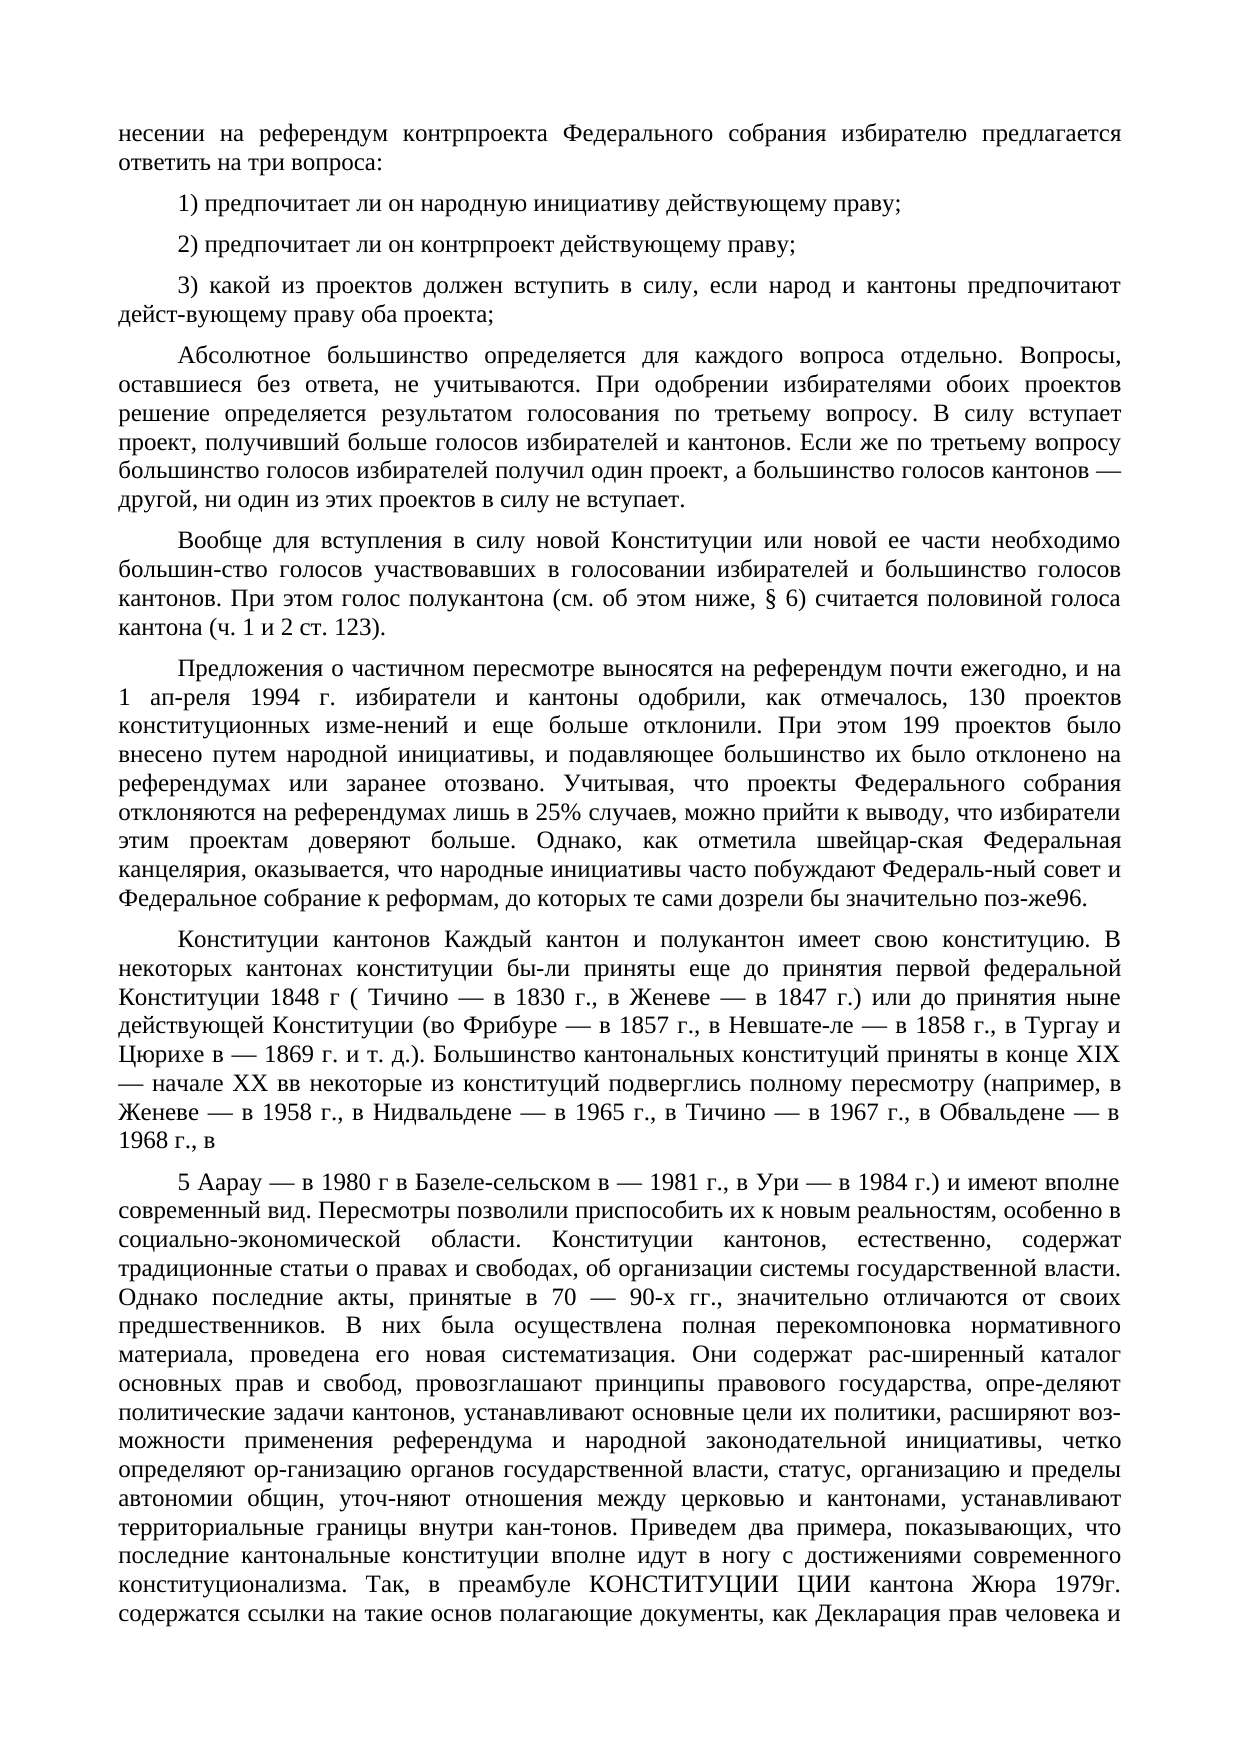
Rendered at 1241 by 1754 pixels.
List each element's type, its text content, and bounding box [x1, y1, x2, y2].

text Вообще для вступления в силу новой Конституции или новой ее части необходимо большин-ство голосов участвовавших в голосовании избирателей и большинство голосов кантонов. При этом голос полукантона (см. об этом ниже, § 6) считается половиной голоса кантона (ч. 1 и 2 ст. 123). [118, 526, 1122, 641]
text Абсолютное большинство определяется для каждого вопроса отдельно. Вопросы, оставшиеся без ответа, не учитываются. При одобрении избирателями обоих проектов решение определяется результатом голосования по третьему вопросу. В силу вступает проект, получивший больше голосов избирателей и кантонов. Если же по третьему вопросу большинство голосов избирателей получил один проект, а большинство голосов кантонов — другой, ни один из этих проектов в силу не вступает. [118, 341, 1122, 513]
text 2) предпочитает ли он контрпроект действующему праву; [118, 229, 1122, 258]
text 1) предпочитает ли он народную инициативу действующему праву; [118, 188, 1122, 217]
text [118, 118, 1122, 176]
text 3) какой из проектов должен вступить в силу, если народ и кантоны предпочитают дейст-вующему праву оба проекта; [118, 271, 1122, 328]
text Предложения о частичном пересмотре выносятся на референдум почти ежегодно, и на 1 ап-реля . избиратели и кантоны одобрили, как отмечалось, 130 проектов конституционных изме-нений и еще больше отклонили. При этом 199 проектов было внесено путем народной инициативы, и подавляющее большинство их было отклонено на референдумах или заранее отозвано. Учитывая, что проекты Федерального собрания отклоняются на референдумах лишь в 25% случаев, можно прийти к выводу, что избиратели этим проектам доверяют больше. Однако, как отметила швейцар-ская Федеральная канцелярия, оказывается, что народные инициативы часто побуждают Федераль-ный совет и Федеральное собрание к реформам, до которых те сами дозрели бы значительно поз-же96. [118, 653, 1122, 912]
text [118, 1167, 1122, 1627]
text Конституции кантонов Каждый кантон и полукантон имеет свою конституцию. В некоторых кантонах конституции бы-ли приняты еще до принятия первой федеральной Конституции ( Тичино — в ., в Женеве — в .) или до принятия ныне действующей Конституции (во Фрибуре — в ., в Невшате-ле — в ., в Тургау и Цюрихе в — . и т. д.). Большинство кантональных конституций приняты в конце XIX — начале XX вв некоторые из конституций подверглись полному пересмотру (например, в Женеве — в ., в Нидвальдене — в ., в Тичино — в ., в Обвальдене — в ., в [118, 924, 1122, 1154]
